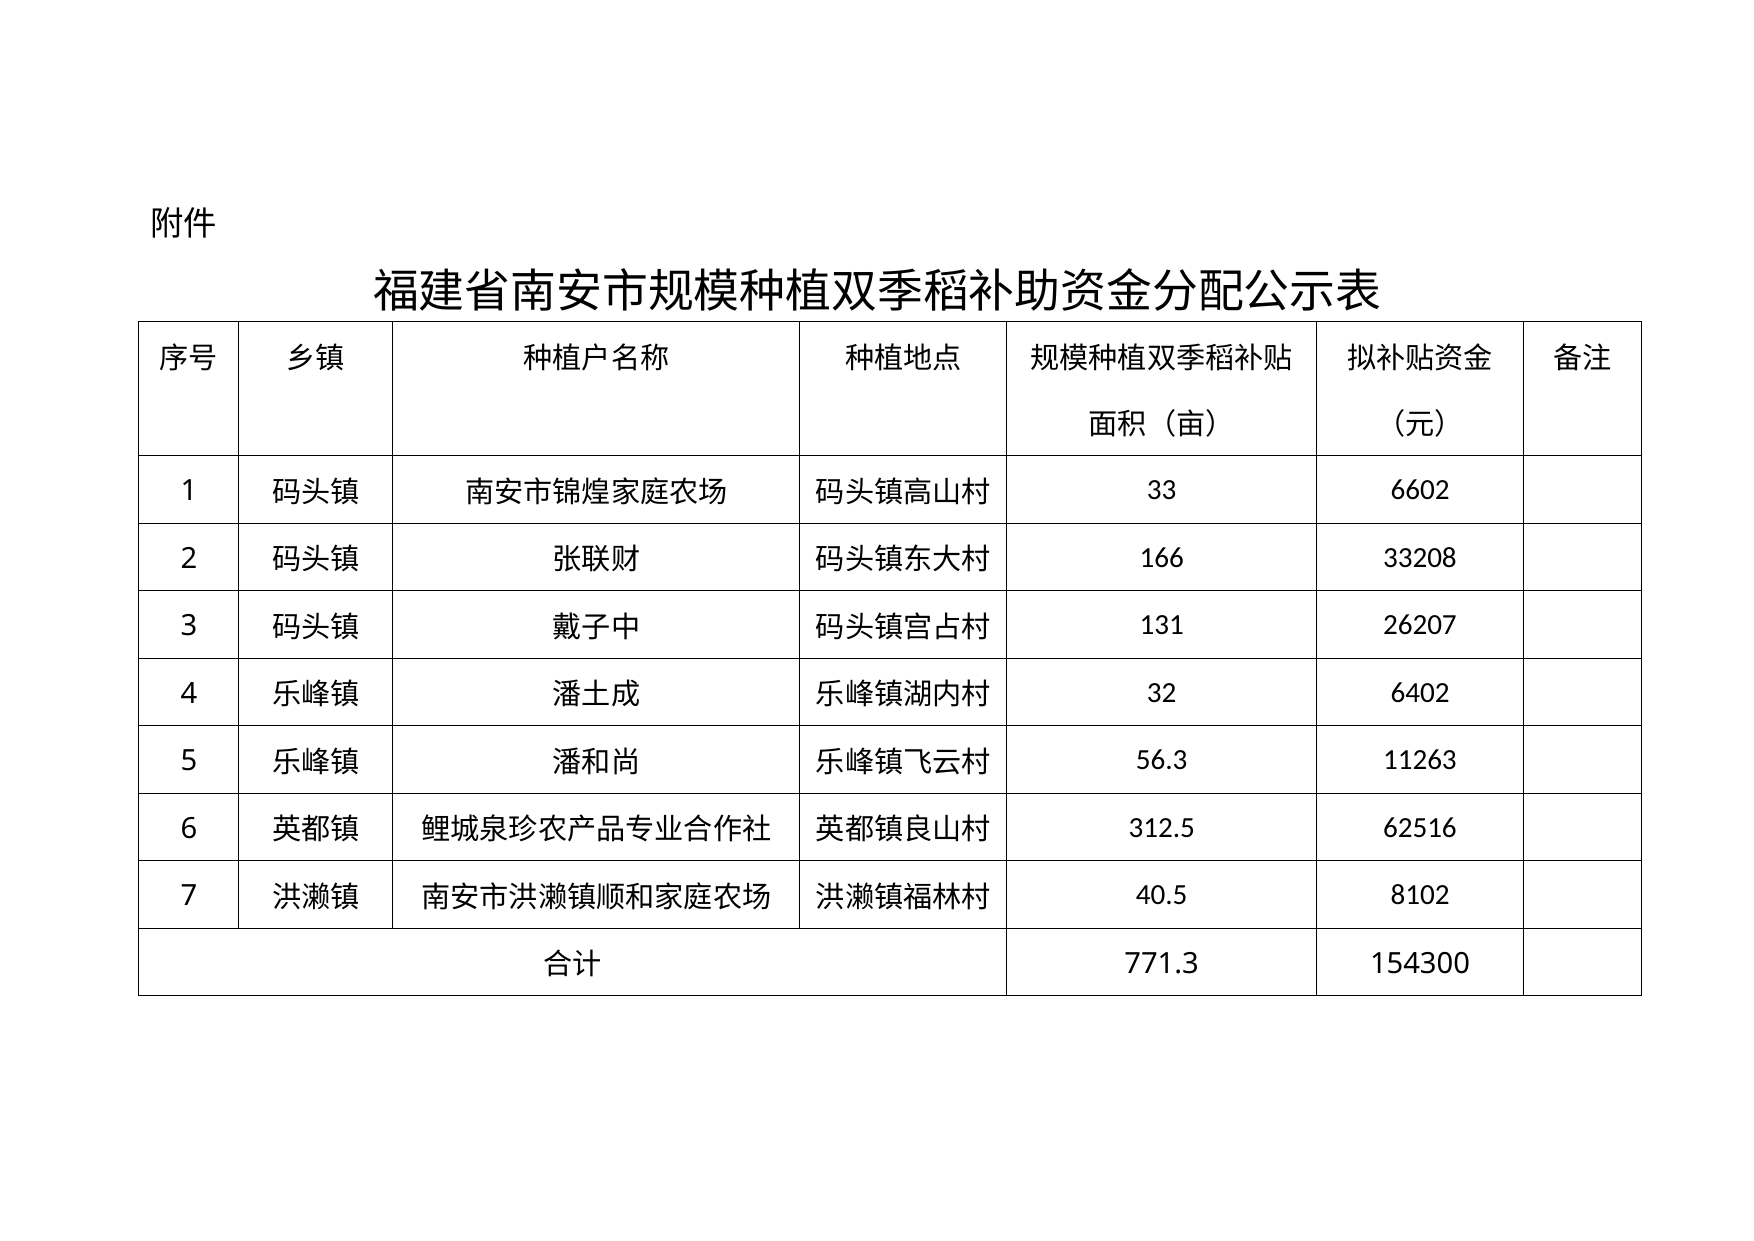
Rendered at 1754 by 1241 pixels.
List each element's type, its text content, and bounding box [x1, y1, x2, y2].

table_header 种植户名称 [393, 322, 799, 455]
table_cell 40.5 [1007, 861, 1316, 927]
table_cell 3 [139, 591, 238, 657]
table_cell 56.3 [1007, 726, 1316, 792]
table_cell 英都镇 [239, 794, 392, 860]
table_cell [1524, 726, 1641, 792]
table_cell 乐峰镇湖内村 [800, 659, 1006, 725]
table_header 规模种植双季稻补贴面积（亩） [1007, 322, 1316, 455]
table_cell 5 [139, 726, 238, 792]
table_cell 131 [1007, 591, 1316, 657]
table_cell 166 [1007, 524, 1316, 590]
table_cell 8102 [1317, 861, 1523, 927]
table_cell 码头镇东大村 [800, 524, 1006, 590]
table_cell 2 [139, 524, 238, 590]
table_cell [1524, 591, 1641, 657]
table_header 乡镇 [239, 322, 392, 455]
table_header 序号 [139, 322, 238, 455]
table_cell 码头镇高山村 [800, 456, 1006, 522]
table_cell 4 [139, 659, 238, 725]
table_cell 码头镇 [239, 456, 392, 522]
table_cell 1 [139, 456, 238, 522]
table_cell 771.3 [1007, 929, 1316, 995]
table_cell 乐峰镇 [239, 726, 392, 792]
table_cell 潘和尚 [393, 726, 799, 792]
table_cell [1524, 659, 1641, 725]
table_header 备注 [1524, 322, 1641, 455]
table_cell [1524, 456, 1641, 522]
table_cell 南安市洪濑镇顺和家庭农场 [393, 861, 799, 927]
table_cell 154300 [1317, 929, 1523, 995]
table_cell 鲤城泉珍农产品专业合作社 [393, 794, 799, 860]
table_cell 张联财 [393, 524, 799, 590]
table_cell 码头镇宫占村 [800, 591, 1006, 657]
table_cell 潘土成 [393, 659, 799, 725]
table_cell 乐峰镇 [239, 659, 392, 725]
table_cell 62516 [1317, 794, 1523, 860]
table_cell [1524, 929, 1641, 995]
table_cell 26207 [1317, 591, 1523, 657]
table_cell [1524, 861, 1641, 927]
table_cell 码头镇 [239, 524, 392, 590]
table_cell 11263 [1317, 726, 1523, 792]
table_cell 6402 [1317, 659, 1523, 725]
table_cell 33 [1007, 456, 1316, 522]
table_cell 南安市锦煌家庭农场 [393, 456, 799, 522]
table_cell 合计 [139, 929, 1006, 995]
table_cell 6602 [1317, 456, 1523, 522]
table_cell 洪濑镇福林村 [800, 861, 1006, 927]
table_header 拟补贴资金（元） [1317, 322, 1523, 455]
table_cell 32 [1007, 659, 1316, 725]
table_cell 7 [139, 861, 238, 927]
table_header 种植地点 [800, 322, 1006, 455]
table_cell 6 [139, 794, 238, 860]
table_cell 洪濑镇 [239, 861, 392, 927]
table_cell 乐峰镇飞云村 [800, 726, 1006, 792]
table_cell 33208 [1317, 524, 1523, 590]
table_cell [1524, 524, 1641, 590]
table_cell 码头镇 [239, 591, 392, 657]
table_cell 312.5 [1007, 794, 1316, 860]
table_cell 英都镇良山村 [800, 794, 1006, 860]
text 附件 [150, 188, 1604, 254]
table_cell 戴子中 [393, 591, 799, 657]
table_cell [1524, 794, 1641, 860]
text 福建省南安市规模种植双季稻补助资金分配公示表 [150, 254, 1604, 321]
